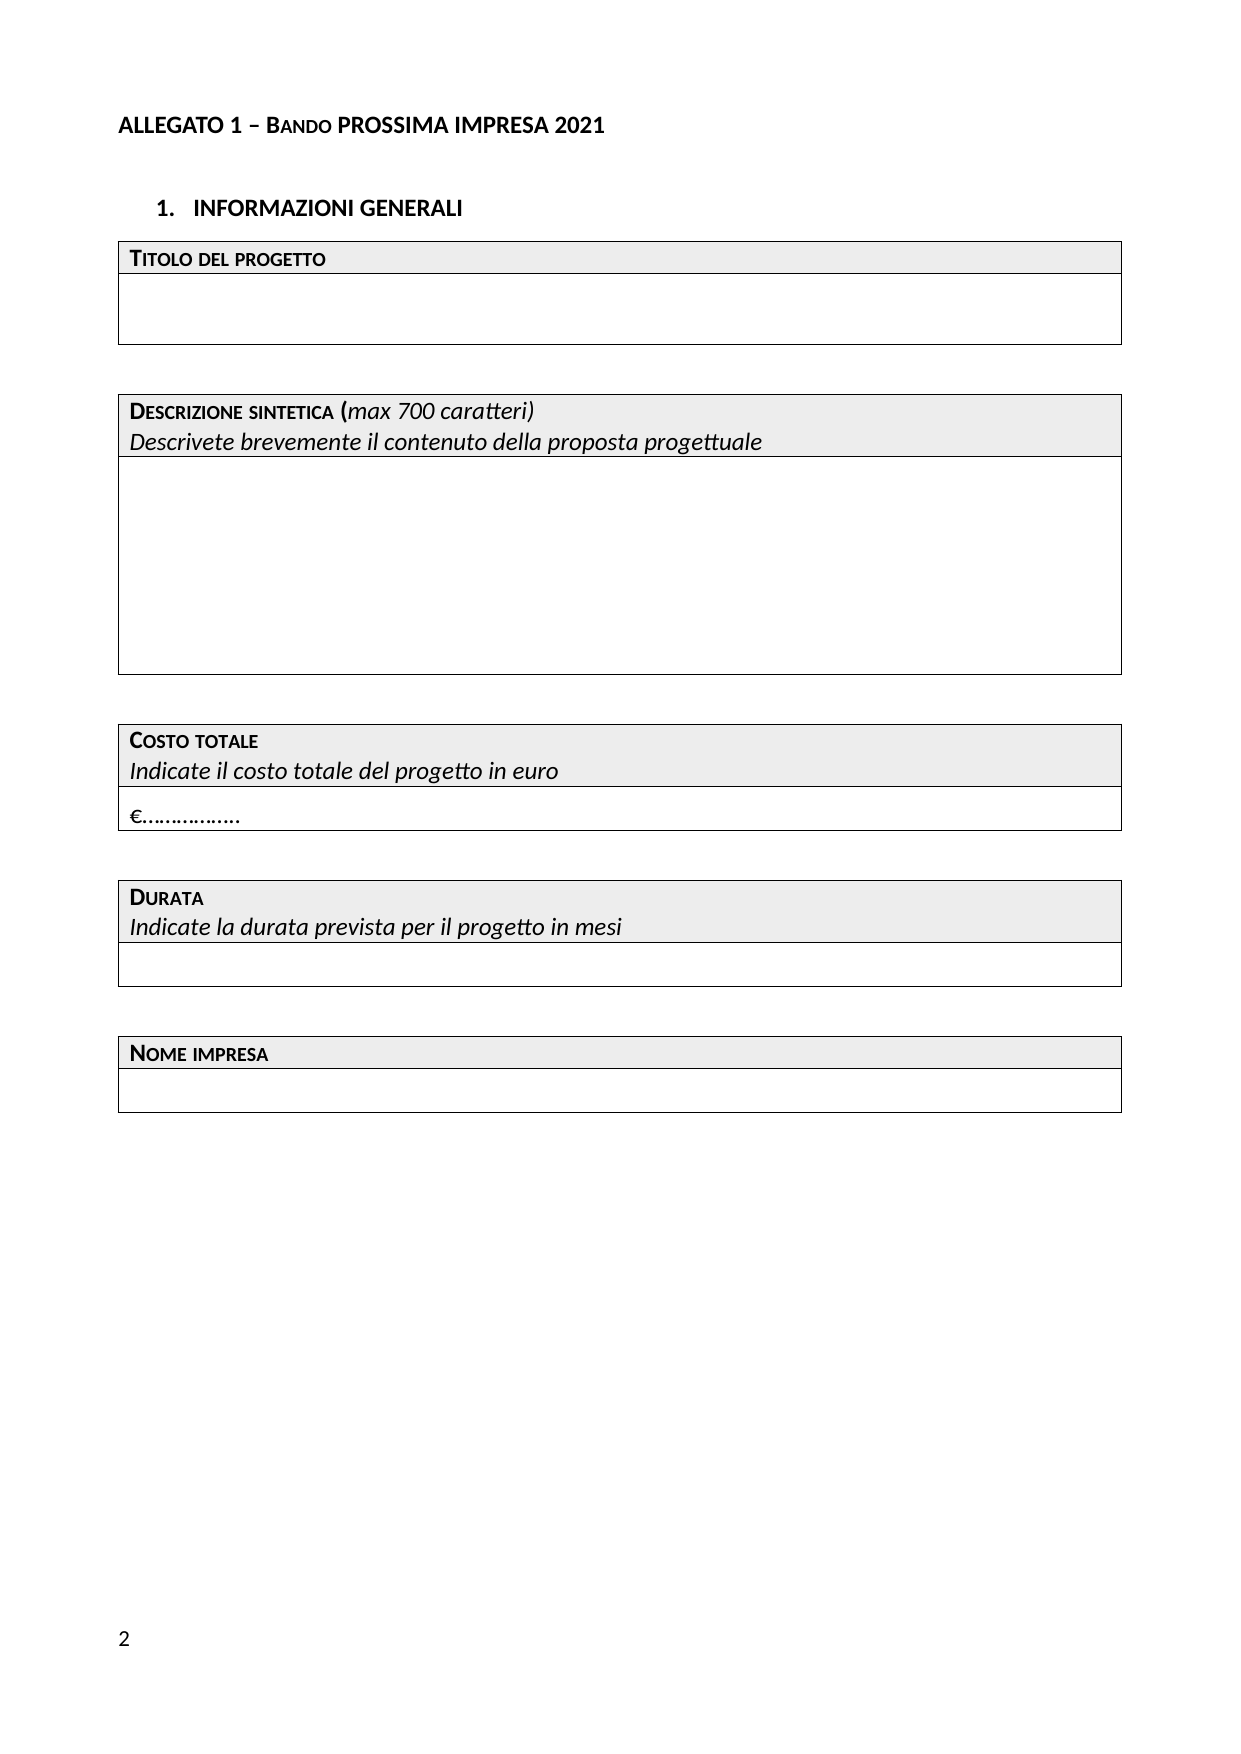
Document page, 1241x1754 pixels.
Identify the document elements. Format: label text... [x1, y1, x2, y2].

table_cell €…………….. [119, 787, 1121, 830]
table_cell [119, 1069, 1121, 1112]
table_header Titolo del progetto [119, 242, 1121, 273]
table_header Durata Indicate la durata prevista per il progetto in mesi [119, 881, 1121, 942]
table_header Costo totale Indicate il costo totale del progetto in euro [119, 725, 1121, 786]
table_cell [119, 943, 1121, 986]
list Informazioni generaLI [156, 192, 1122, 222]
table_header Descrizione sintetica (max 700 caratteri) Descrivete brevemente il contenuto della proposta progettuale [119, 395, 1121, 456]
table_header Nome impresa [119, 1037, 1121, 1068]
table_cell [119, 274, 1121, 344]
table_cell [119, 457, 1121, 673]
